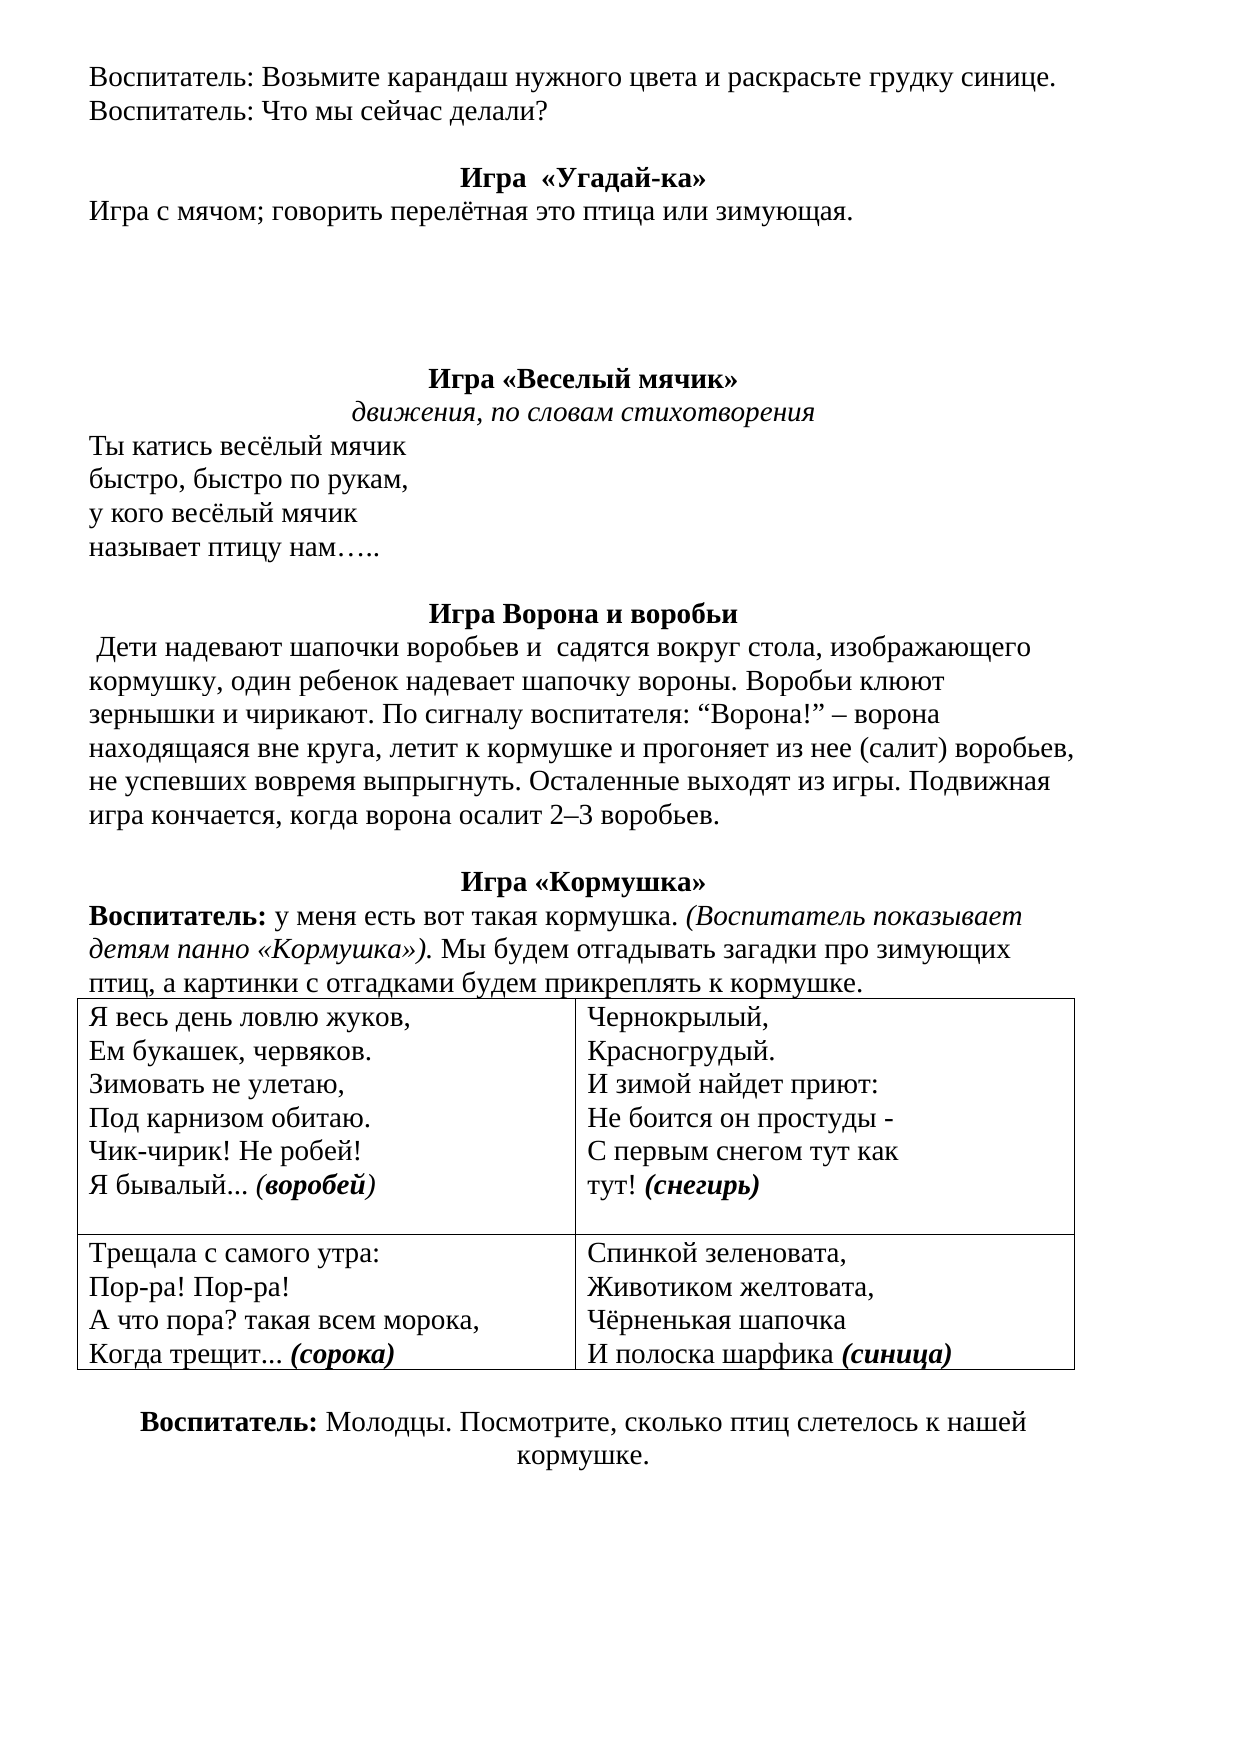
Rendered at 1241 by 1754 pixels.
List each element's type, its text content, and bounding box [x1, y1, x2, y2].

text Дети надевают шапочки воробьев и садятся вокруг стола, изображающего кормушку, один ребенок надевает шапочку вороны. Воробьи клюют зернышки и чирикают. По сигналу воспитателя: “Ворона!” – ворона находящаяся вне круга, летит к кормушке и прогоняет из нее (салит) воробьев, не успевших вовремя выпрыгнуть. Осталенные выходят из игры. Подвижная игра кончается, когда ворона осалит 2–3 воробьев. [89, 629, 1078, 831]
table_header Чернокрылый, Красногрудый. И зимой найдет приют: Не боится он простуды - С первым снегом тут как тут! (снегирь) [576, 999, 1074, 1234]
table_header Я весь день ловлю жуков, Ем букашек, червяков. Зимовать не улетаю, Под карнизом обитаю. Чик-чирик! Не робей! Я бывалый... (воробей) [78, 999, 575, 1234]
text Игра «Веселый мячик» [89, 361, 1078, 394]
text Воспитатель: Что мы сейчас делали? [89, 93, 1078, 126]
text Ты катись весёлый мячик [89, 428, 1078, 462]
table_cell Спинкой зеленовата, Животиком желтовата, Чёрненькая шапочка И полоска шарфика (синица) [576, 1235, 1074, 1369]
text Игра с мячом; говорить перелётная это птица или зимующая. [89, 193, 1078, 227]
table_cell Трещала с самого утра: Пор-ра! Пор-ра! А что пора? такая всем морока, Когда трещит... (сорока) [78, 1235, 575, 1369]
text Воспитатель: Молодцы. Посмотрите, сколько птиц слетелось к нашей кормушке. [89, 1404, 1078, 1471]
text движения, по словам стихотворения [89, 394, 1078, 428]
text Игра Ворона и воробьи [89, 596, 1078, 629]
text Воспитатель: у меня есть вот такая кормушка. (Воспитатель показывает детям панно «Кормушка»). Мы будем отгадывать загадки про зимующих птиц, а картинки с отгадками будем прикреплять к кормушке. [89, 898, 1078, 998]
text у кого весёлый мячик [89, 495, 1078, 529]
text называет птицу нам….. [89, 529, 1078, 562]
text Воспитатель: Возьмите карандаш нужного цвета и раскрасьте грудку синице. [89, 59, 1078, 93]
text быстро, быстро по рукам, [89, 462, 1078, 495]
text Игра «Кормушка» [89, 864, 1078, 898]
text Игра «Угадай-ка» [89, 160, 1078, 193]
